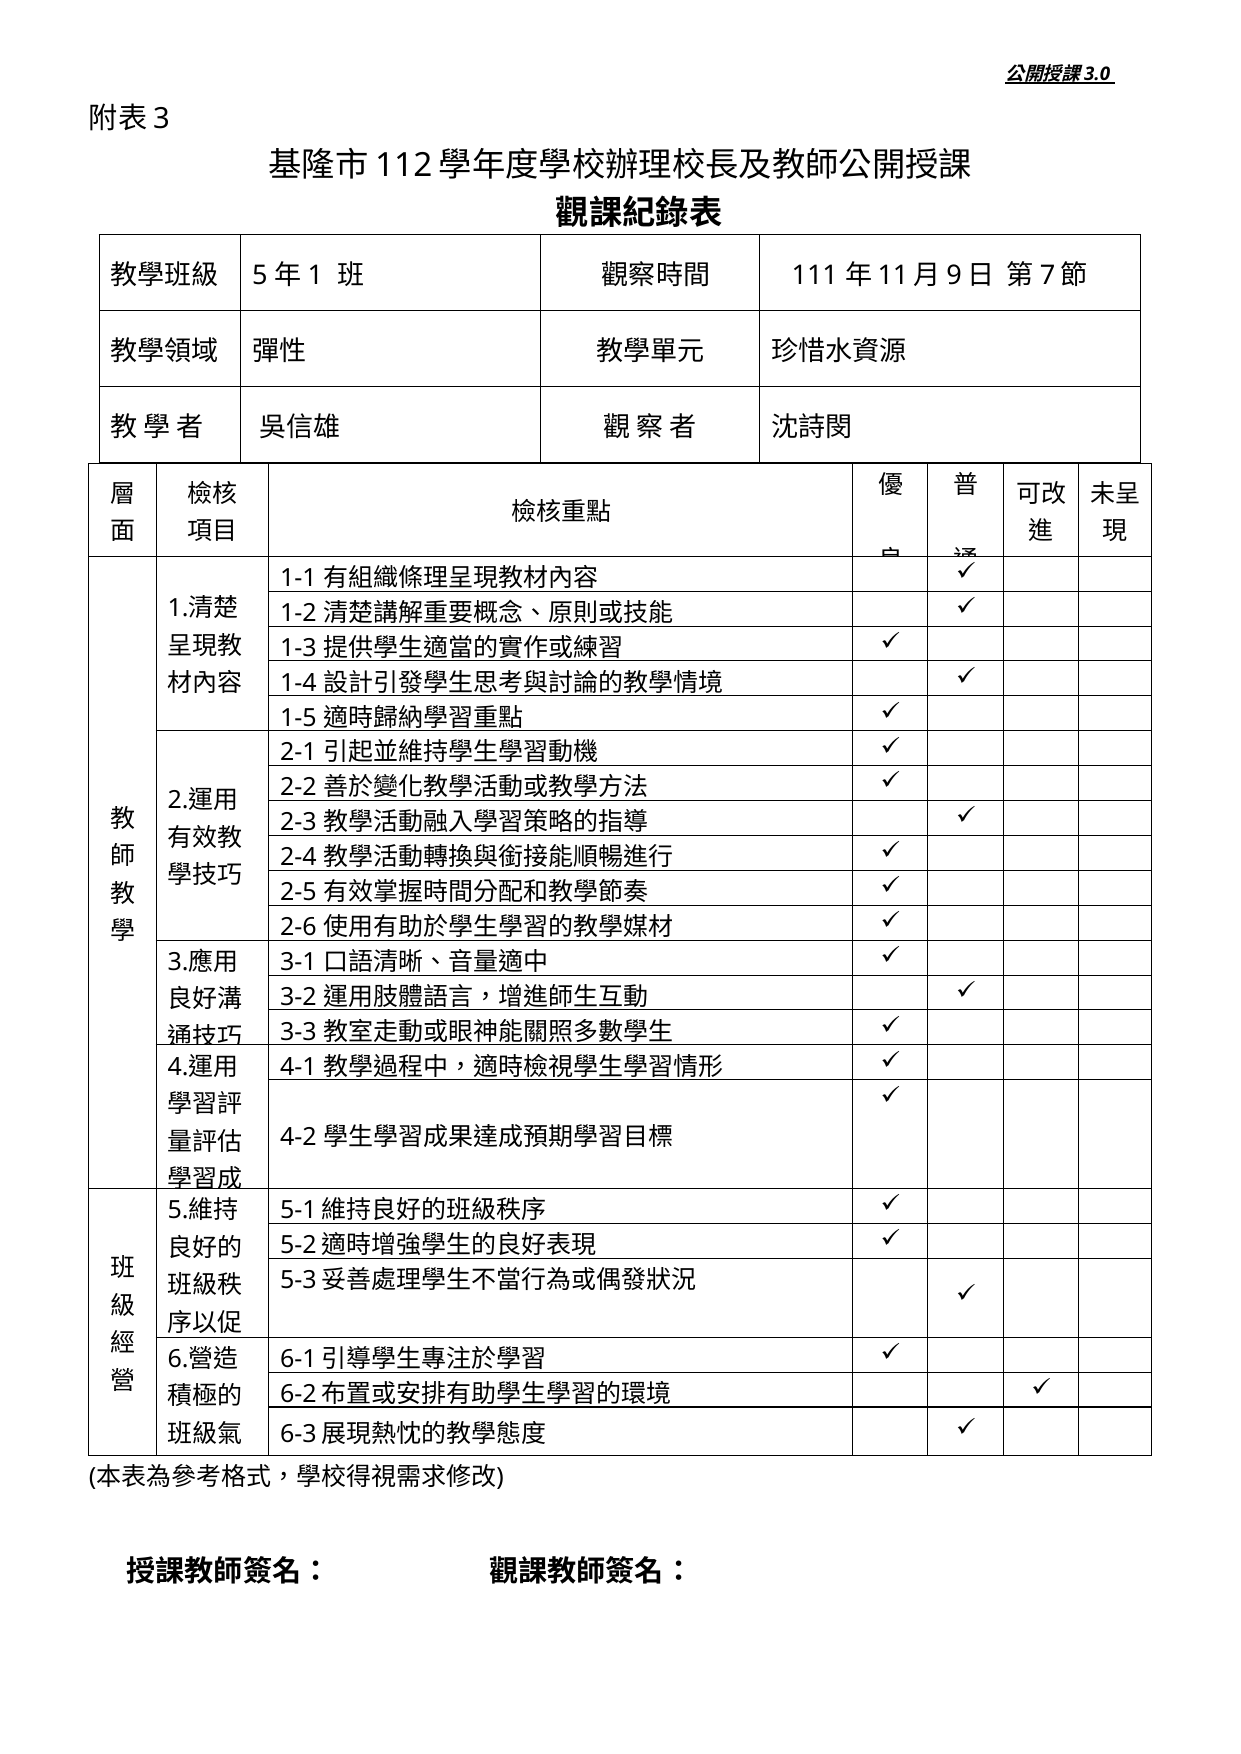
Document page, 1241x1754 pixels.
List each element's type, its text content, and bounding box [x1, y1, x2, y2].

table_cell 2-3 教學活動融入學習策略的指導 [269, 801, 852, 835]
table_cell [1079, 627, 1151, 660]
table_cell 4-1 教學過程中，適時檢視學生學習情形 [269, 1045, 852, 1079]
table_cell [1004, 836, 1078, 870]
table_cell [1004, 1408, 1078, 1455]
table_header 普 通 [928, 464, 1003, 556]
table_cell [928, 1373, 1003, 1406]
table_cell [1079, 976, 1151, 1009]
table_cell [853, 1373, 927, 1406]
table_cell 沈詩閔 [760, 387, 1140, 462]
table_cell 彈性 [241, 311, 540, 386]
table_cell [928, 1010, 1003, 1044]
table_cell 教學領域 [100, 311, 240, 386]
table_cell [853, 941, 927, 974]
table_cell [1004, 592, 1078, 626]
table_header 未呈現 [1079, 464, 1151, 556]
table_cell [928, 871, 1003, 905]
table_cell [928, 661, 1003, 695]
table_cell [928, 801, 1003, 835]
table_cell [1004, 627, 1078, 660]
table_cell [853, 871, 927, 905]
table_cell [1079, 1189, 1151, 1223]
table_cell [1079, 731, 1151, 765]
text (本表為參考格式，學校得視需求修改) [89, 1456, 1152, 1494]
table_cell 2-2 善於變化教學活動或教學方法 [269, 766, 852, 800]
table_cell [853, 766, 927, 800]
table_cell 1.清楚呈現教材內容 [157, 557, 268, 730]
table_cell 班 級 經 營 [89, 1189, 156, 1455]
table_header 優 良 [853, 464, 927, 556]
table_cell 5-3妥善處理學生不當行為或偶發狀況 [269, 1259, 852, 1337]
table_cell [853, 1259, 927, 1337]
table_cell 3-3 教室走動或眼神能關照多數學生 [269, 1010, 852, 1044]
table_cell [853, 836, 927, 870]
table_cell [928, 1338, 1003, 1372]
table_cell [1079, 871, 1151, 905]
table_cell [928, 592, 1003, 626]
table_header 111 年11月9日 第 7節 [760, 235, 1140, 310]
table_cell [928, 1080, 1003, 1188]
table_cell 5-2適時增強學生的良好表現 [269, 1224, 852, 1258]
table_cell 觀 察 者 [541, 387, 759, 462]
table_cell [853, 1045, 927, 1079]
table_cell 3-2 運用肢體語言，增進師生互動 [269, 976, 852, 1009]
table_header 層 面 [89, 464, 156, 556]
table_cell [1079, 766, 1151, 800]
table_cell [1004, 941, 1078, 974]
table_cell [853, 1189, 927, 1223]
table_cell [853, 731, 927, 765]
table_cell [1004, 696, 1078, 730]
table_cell [928, 1408, 1003, 1455]
table_cell 4.運用學習評量評估學習成效 [157, 1045, 268, 1188]
table_cell [1079, 906, 1151, 939]
table_cell [928, 976, 1003, 1009]
table_cell 6-2布置或安排有助學生學習的環境 [269, 1373, 852, 1406]
table_cell 1-1 有組織條理呈現教材內容 [269, 557, 852, 591]
table_cell [928, 627, 1003, 660]
table_cell [1004, 766, 1078, 800]
table_cell [1004, 731, 1078, 765]
table_cell [853, 592, 927, 626]
table_cell [853, 661, 927, 695]
table_cell 珍惜水資源 [760, 311, 1140, 386]
table_cell 1-2 清楚講解重要概念、原則或技能 [269, 592, 852, 626]
table_cell [1079, 592, 1151, 626]
table_cell [928, 906, 1003, 939]
table_cell [928, 1224, 1003, 1258]
table_cell [928, 1045, 1003, 1079]
table_cell [853, 1338, 927, 1372]
table_cell [853, 557, 927, 591]
table_header 觀察時間 [541, 235, 759, 310]
table_cell 5.維持良好的班級秩序以促進學習 [157, 1189, 268, 1337]
table_cell 教 師 教 學 [89, 557, 156, 1188]
table_header 教學班級 [100, 235, 240, 310]
table_cell [1004, 1224, 1078, 1258]
table_cell 1-3 提供學生適當的實作或練習 [269, 627, 852, 660]
table_cell [1079, 941, 1151, 974]
table_cell [1004, 1189, 1078, 1223]
table_cell [853, 1080, 927, 1188]
table_cell [853, 976, 927, 1009]
table_cell [1079, 801, 1151, 835]
table_cell 5-1維持良好的班級秩序 [269, 1189, 852, 1223]
table_cell [928, 836, 1003, 870]
table_header 可改進 [1004, 464, 1078, 556]
table_cell [1079, 696, 1151, 730]
table_cell [928, 766, 1003, 800]
table_cell [1079, 1010, 1151, 1044]
table_cell [1004, 871, 1078, 905]
table_cell [1004, 801, 1078, 835]
table_cell [928, 941, 1003, 974]
table_cell [928, 731, 1003, 765]
table_cell [1004, 557, 1078, 591]
table_cell [853, 801, 927, 835]
table_cell [1079, 557, 1151, 591]
table_cell 3.應用良好溝通技巧 [157, 941, 268, 1044]
table_cell [1079, 1259, 1151, 1337]
table_cell 2-5 有效掌握時間分配和教學節奏 [269, 871, 852, 905]
table_cell [1079, 1373, 1151, 1406]
table_cell [1004, 1259, 1078, 1337]
table_cell 2-6 使用有助於學生學習的教學媒材 [269, 906, 852, 939]
text 觀課紀錄表 [126, 186, 1152, 234]
table_cell [853, 1408, 927, 1455]
table_cell [853, 627, 927, 660]
table_cell [853, 696, 927, 730]
table_cell 6-3展現熱忱的教學態度 [269, 1408, 852, 1455]
table_cell [1079, 1080, 1151, 1188]
table_cell [1004, 1373, 1078, 1406]
table_cell 4-2 學生學習成果達成預期學習目標 [269, 1080, 852, 1188]
table_cell [1004, 661, 1078, 695]
table_header 檢核 項目 [157, 464, 268, 556]
table_header 檢核重點 [269, 464, 852, 556]
table_cell 2-4 教學活動轉換與銜接能順暢進行 [269, 836, 852, 870]
table_cell [1079, 1224, 1151, 1258]
table_cell [928, 1259, 1003, 1337]
table_cell 吳信雄 [241, 387, 540, 462]
table_cell [1079, 836, 1151, 870]
table_cell [1004, 1010, 1078, 1044]
table_cell [1004, 1338, 1078, 1372]
table_cell [1079, 1408, 1151, 1455]
table_header 5 年 1 班 [241, 235, 540, 310]
table_cell 教學單元 [541, 311, 759, 386]
text 基隆市112學年度學校辦理校長及教師公開授課 [89, 137, 1152, 186]
table_cell 2.運用有效教學技巧 [157, 731, 268, 939]
table_cell 2-1 引起並維持學生學習動機 [269, 731, 852, 765]
table_cell [1004, 1045, 1078, 1079]
table_cell [853, 906, 927, 939]
table_cell [1004, 1080, 1078, 1188]
table_cell [928, 696, 1003, 730]
table_cell 6.營造積極的班級氣氛 [157, 1338, 268, 1455]
table_cell 教 學 者 [100, 387, 240, 462]
table_cell [853, 1224, 927, 1258]
table_cell [1004, 976, 1078, 1009]
table_cell [1004, 906, 1078, 939]
table_cell 1-4 設計引發學生思考與討論的教學情境 [269, 661, 852, 695]
table_cell 6-1引導學生專注於學習 [269, 1338, 852, 1372]
table_cell [1079, 1338, 1151, 1372]
table_cell 1-5 適時歸納學習重點 [269, 696, 852, 730]
text 授課教師簽名： 觀課教師簽名： [126, 1531, 1152, 1606]
table_cell 3-1 口語清晰、音量適中 [269, 941, 852, 974]
table_cell [928, 557, 1003, 591]
table_cell [1079, 661, 1151, 695]
table_cell [853, 1010, 927, 1044]
table_cell [1079, 1045, 1151, 1079]
text 附表3 [89, 95, 1152, 137]
table_cell [928, 1189, 1003, 1223]
